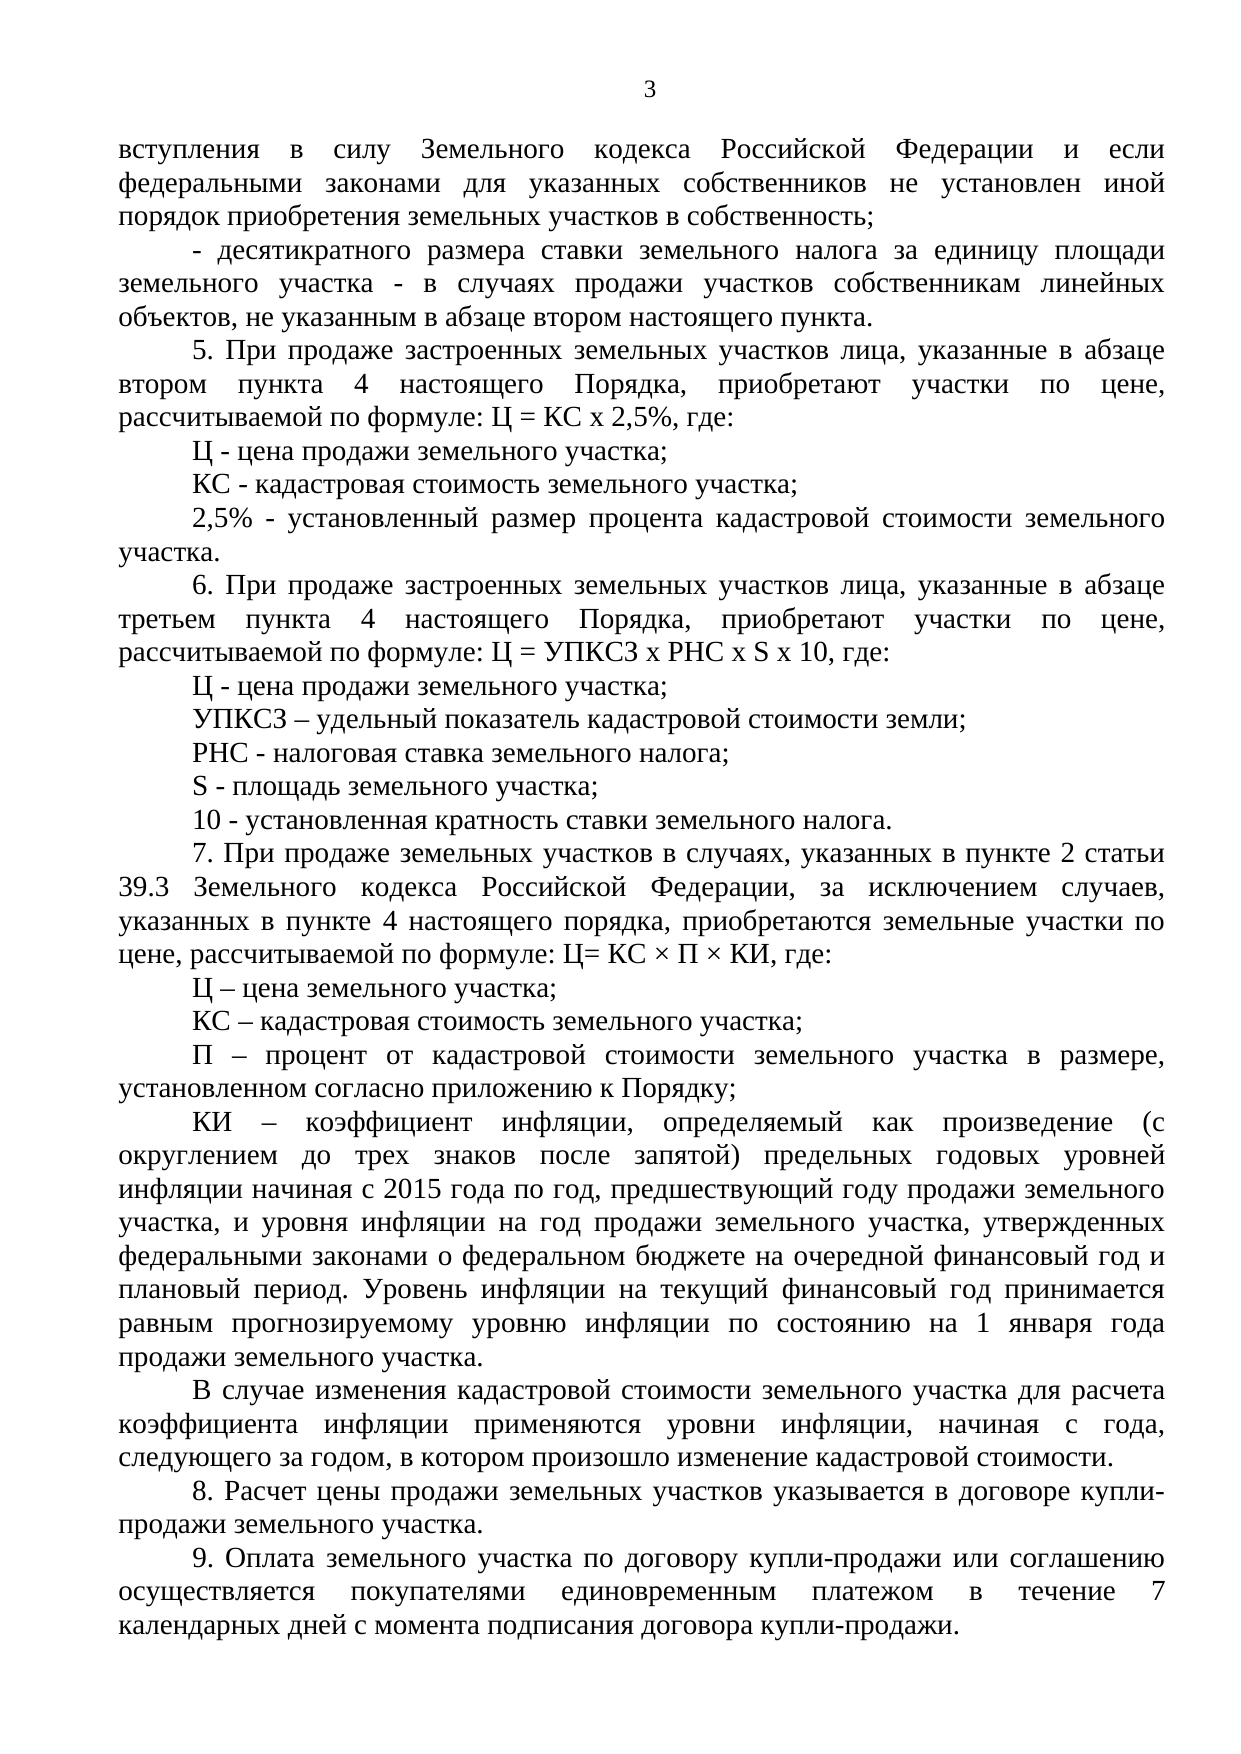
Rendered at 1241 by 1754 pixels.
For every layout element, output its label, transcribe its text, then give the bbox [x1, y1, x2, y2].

text 2,5% - установленный размер процента кадастровой стоимости земельного участка. [118, 500, 1166, 567]
text Ц – цена земельного участка; [118, 970, 1166, 1003]
text П – процент от кадастровой стоимости земельного участка в размере, установленном согласно приложению к Порядку; [118, 1037, 1166, 1104]
text 8. Расчет цены продажи земельных участков указывается в договоре купли-продажи земельного участка. [118, 1473, 1166, 1540]
text Ц - цена продажи земельного участка; [118, 668, 1166, 701]
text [118, 131, 1166, 232]
text РНС - налоговая ставка земельного налога; [118, 735, 1166, 768]
text КИ – коэффициент инфляции, определяемый как произведение (с округлением до трех знаков после запятой) предельных годовых уровней инфляции начиная с 2015 года по год, предшествующий году продажи земельного участка, и уровня инфляции на год продажи земельного участка, утвержденных федеральными законами о федеральном бюджете на очередной финансовый год и плановый период. Уровень инфляции на текущий финансовый год принимается равным прогнозируемому уровню инфляции по состоянию на 1 января года продажи земельного участка. [118, 1104, 1166, 1372]
text - десятикратного размера ставки земельного налога за единицу площади земельного участка - в случаях продажи участков собственникам линейных объектов, не указанным в абзаце втором настоящего пункта. [118, 232, 1166, 332]
text УПКСЗ – удельный показатель кадастровой стоимости земли; [118, 701, 1166, 735]
text 10 - установленная кратность ставки земельного налога. [118, 802, 1166, 836]
text 9. Оплата земельного участка по договору купли-продажи или соглашению осуществляется покупателями единовременным платежом в течение 7 календарных дней с момента подписания договора купли-продажи. [118, 1540, 1166, 1641]
text КС – кадастровая стоимость земельного участка; [118, 1003, 1166, 1037]
text Ц - цена продажи земельного участка; [118, 433, 1166, 467]
text В случае изменения кадастровой стоимости земельного участка для расчета коэффициента инфляции применяются уровни инфляции, начиная с года, следующего за годом, в котором произошло изменение кадастровой стоимости. [118, 1372, 1166, 1473]
text 7. При продаже земельных участков в случаях, указанных в пункте 2 статьи 39.3 Земельного кодекса Российской Федерации, за исключением случаев, указанных в пункте 4 настоящего порядка, приобретаются земельные участки по цене, рассчитываемой по формуле: Ц= КС × П × КИ, где: [118, 836, 1166, 970]
text 5. При продаже застроенных земельных участков лица, указанные в абзаце втором пункта 4 настоящего Порядка, приобретают участки по цене, рассчитываемой по формуле: Ц = КС x 2,5%, где: [118, 332, 1166, 433]
text S - площадь земельного участка; [118, 768, 1166, 802]
text 6. При продаже застроенных земельных участков лица, указанные в абзаце третьем пункта 4 настоящего Порядка, приобретают участки по цене, рассчитываемой по формуле: Ц = УПКСЗ x РНС x S x 10, где: [118, 567, 1166, 668]
text КС - кадастровая стоимость земельного участка; [118, 467, 1166, 500]
